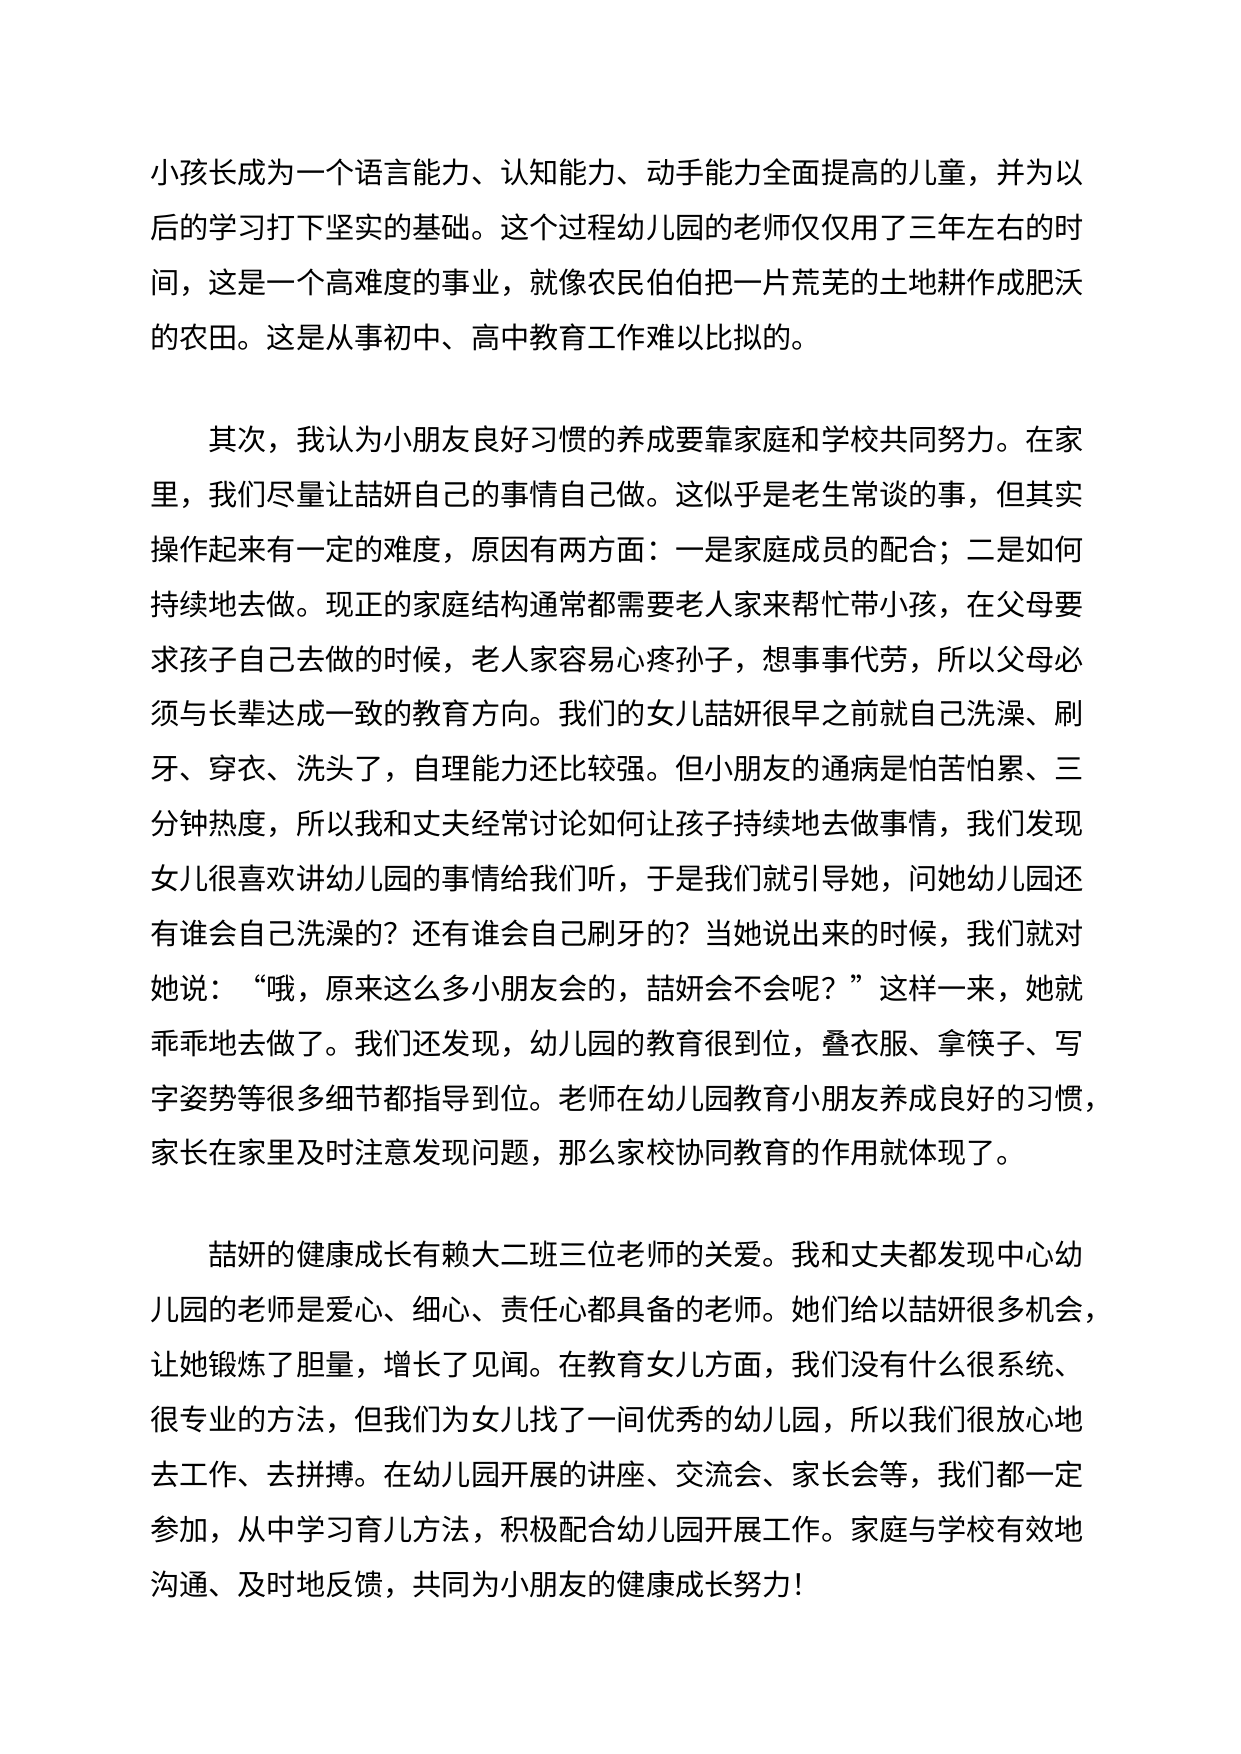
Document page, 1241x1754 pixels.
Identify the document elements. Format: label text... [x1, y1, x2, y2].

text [150, 150, 1090, 357]
text 喆妍的健康成长有赖大二班三位老师的关爱。我和丈夫都发现中心幼儿园的老师是爱心、细心、责任心都具备的老师。她们给以喆妍很多机会，让她锻炼了胆量，增长了见闻。在教育女儿方面，我们没有什么很系统、很专业的方法，但我们为女儿找了一间优秀的幼儿园，所以我们很放心地去工作、去拼搏。在幼儿园开展的讲座、交流会、家长会等，我们都一定参加，从中学习育儿方法，积极配合幼儿园开展工作。家庭与学校有效地沟通、及时地反馈，共同为小朋友的健康成长努力！ [150, 1232, 1090, 1603]
text 其次，我认为小朋友良好习惯的养成要靠家庭和学校共同努力。在家里，我们尽量让喆妍自己的事情自己做。这似乎是老生常谈的事，但其实操作起来有一定的难度，原因有两方面：一是家庭成员的配合；二是如何持续地去做。现正的家庭结构通常都需要老人家来帮忙带小孩，在父母要求孩子自己去做的时候，老人家容易心疼孙子，想事事代劳，所以父母必须与长辈达成一致的教育方向。我们的女儿喆妍很早之前就自己洗澡、刷牙、穿衣、洗头了，自理能力还比较强。但小朋友的通病是怕苦怕累、三分钟热度，所以我和丈夫经常讨论如何让孩子持续地去做事情，我们发现女儿很喜欢讲幼儿园的事情给我们听，于是我们就引导她，问她幼儿园还有谁会自己洗澡的？还有谁会自己刷牙的？当她说出来的时候，我们就对她说：“哦，原来这么多小朋友会的，喆妍会不会呢？”这样一来，她就乖乖地去做了。我们还发现，幼儿园的教育很到位，叠衣服、拿筷子、写字姿势等很多细节都指导到位。老师在幼儿园教育小朋友养成良好的习惯，家长在家里及时注意发现问题，那么家校协同教育的作用就体现了。 [150, 416, 1090, 1172]
